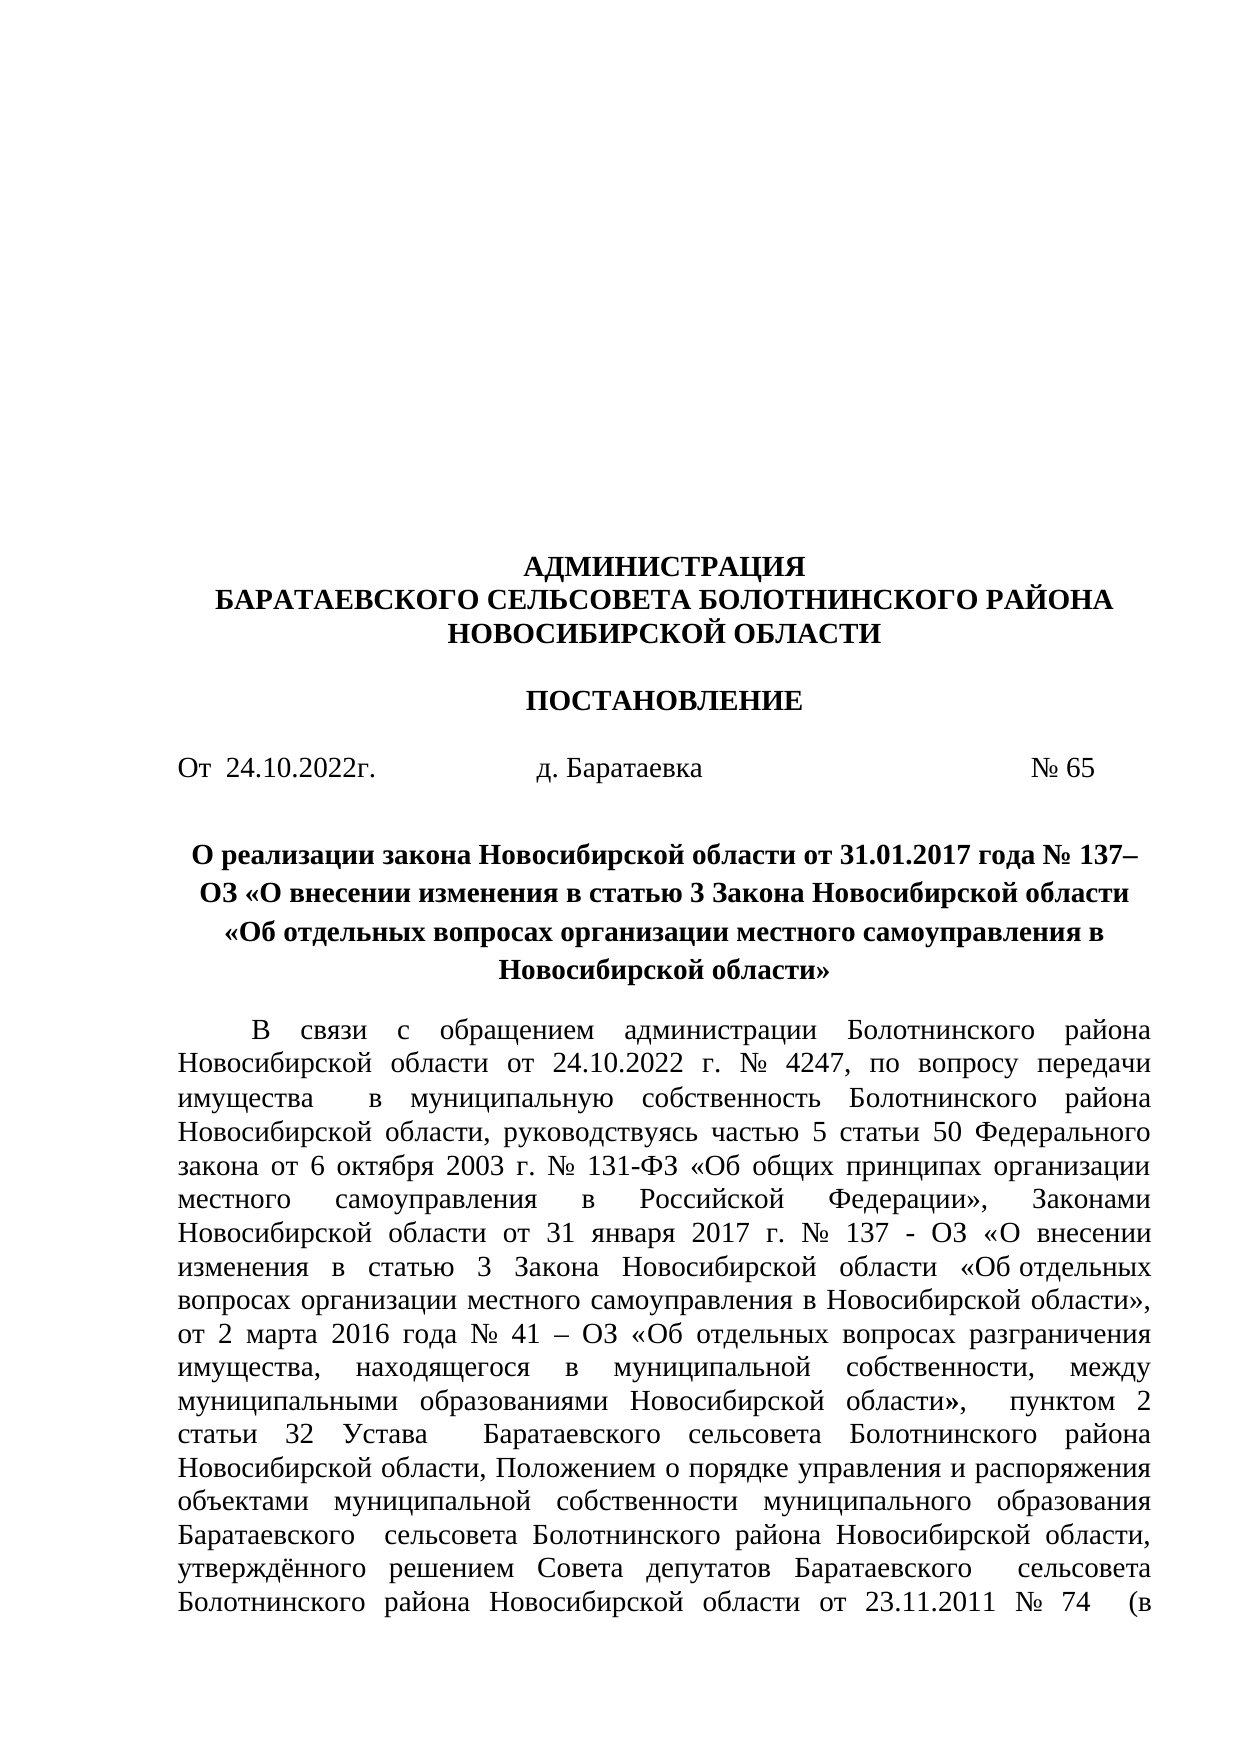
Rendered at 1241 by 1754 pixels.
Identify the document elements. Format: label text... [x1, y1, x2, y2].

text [177, 1012, 1152, 1618]
text АДМИНИСТРАЦИЯ [177, 549, 1152, 582]
text БАРАТАЕВСКОГО СЕЛЬСОВЕТА БОЛОТНИНСКОГО РАЙОНА [177, 582, 1152, 616]
text От 24.10.2022г. д. Баратаевка № 65 [177, 750, 1152, 784]
text О реализации закона Новосибирской области от 31.01.2017 года № 137–ОЗ «О внесении изменения в статью 3 Закона Новосибирской области «Об отдельных вопросах организации местного самоуправления в Новосибирской области» [177, 837, 1152, 986]
text ПОСТАНОВЛЕНИЕ [177, 683, 1152, 717]
text НОВОСИБИРСКОЙ ОБЛАСТИ [177, 616, 1152, 649]
